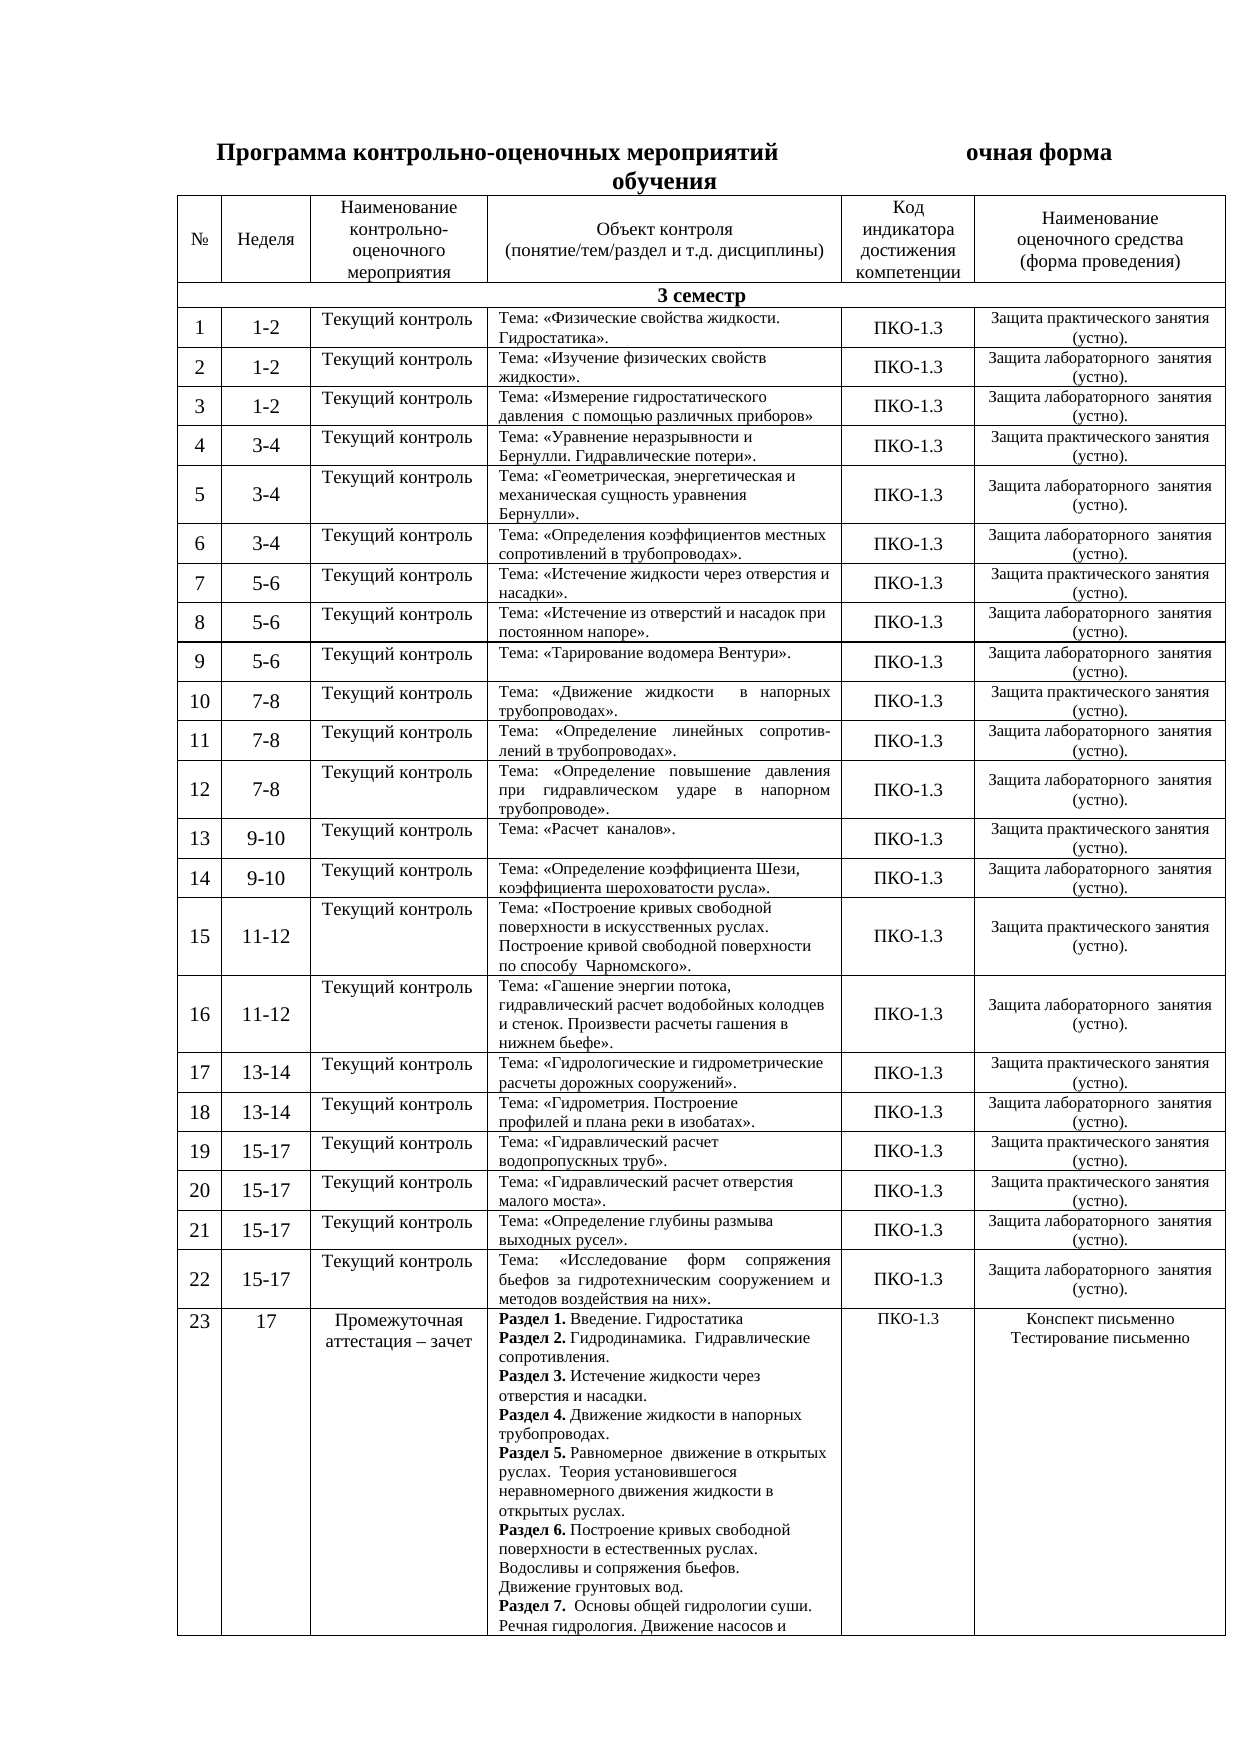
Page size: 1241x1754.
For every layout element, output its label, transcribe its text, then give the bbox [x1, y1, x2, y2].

table_cell 4 [178, 426, 221, 465]
table_cell Текущий контроль [311, 643, 487, 681]
table_cell 22 [178, 1250, 221, 1308]
table_cell 10 [178, 682, 221, 720]
table_cell 1 [178, 308, 221, 347]
table_cell 8 [178, 603, 221, 641]
table_cell 9-10 [222, 819, 310, 857]
table_cell Текущий контроль [311, 1171, 487, 1210]
table_cell 15-17 [222, 1171, 310, 1210]
table_cell 15-17 [222, 1211, 310, 1249]
table_cell Тема: «Построение кривых свободной поверхности в искусственных руслах. Построение кривой свободной поверхности по способу Чарномского». [488, 898, 841, 974]
table_cell Тема: «Истечение жидкости через отверстия и насадки». [488, 564, 841, 602]
text Программа контрольно-оценочных мероприятий очная форма обучения [177, 137, 1152, 195]
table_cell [488, 1309, 841, 1634]
table_cell 13-14 [222, 1093, 310, 1131]
table_header Неделя [222, 196, 310, 282]
table_cell Текущий контроль [311, 682, 487, 720]
table_cell Защита лабораторного занятия (устно). [975, 1250, 1225, 1308]
table_cell ПКО-1.3 [842, 466, 974, 523]
table_cell 2 [178, 348, 221, 386]
table_cell Защита лабораторного занятия (устно). [975, 603, 1225, 641]
table_cell Защита лабораторного занятия (устно). [975, 761, 1225, 818]
table_cell ПКО-1.3 [842, 308, 974, 347]
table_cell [975, 1309, 1225, 1634]
table_cell 1-2 [222, 308, 310, 347]
table_cell 5-6 [222, 603, 310, 641]
table_cell 5-6 [222, 643, 310, 681]
table_cell 13-14 [222, 1053, 310, 1092]
table_cell 7-8 [222, 761, 310, 818]
table_cell 11-12 [222, 976, 310, 1052]
table_cell Текущий контроль [311, 976, 487, 1052]
table_cell 9-10 [222, 859, 310, 897]
table_cell ПКО-1.3 [842, 1250, 974, 1308]
table_cell ПКО-1.3 [842, 1211, 974, 1249]
table_cell Тема: «Уравнение неразрывности и Бернулли. Гидравлические потери». [488, 426, 841, 465]
table_cell 7-8 [222, 721, 310, 759]
table_cell Защита лабораторного занятия (устно). [975, 348, 1225, 386]
table_cell ПКО-1.3 [842, 524, 974, 563]
table_cell Защита лабораторного занятия (устно). [975, 524, 1225, 563]
table_cell Тема: «Определение глубины размыва выходных русел». [488, 1211, 841, 1249]
table_cell Тема: «Измерение гидростатического давления с помощью различных приборов» [488, 387, 841, 425]
table_cell Тема: «Тарирование водомера Вентури». [488, 643, 841, 681]
table_cell Защита лабораторного занятия (устно). [975, 1211, 1225, 1249]
table_cell Текущий контроль [311, 1211, 487, 1249]
table_cell Тема: «Определение линейных сопротив-лений в трубопроводах». [488, 721, 841, 759]
table_cell Тема: «Исследование форм сопряжения бьефов за гидротехническим сооружением и методов воздействия на них». [488, 1250, 841, 1308]
table_cell Текущий контроль [311, 387, 487, 425]
table_header Наименование оценочного средства (форма проведения) [975, 196, 1225, 282]
table_cell Текущий контроль [311, 1093, 487, 1131]
table_cell ПКО-1.3 [842, 1093, 974, 1131]
table_cell 1-2 [222, 387, 310, 425]
table_cell Тема: «Движение жидкости в напорных трубопроводах». [488, 682, 841, 720]
table_cell ПКО-1.3 [842, 564, 974, 602]
table_cell ПКО-1.3 [842, 1053, 974, 1092]
table_cell Тема: «Гидрологические и гидрометрические расчеты дорожных сооружений». [488, 1053, 841, 1092]
table_cell Тема: «Определение коэффициента Шези, коэффициента шероховатости русла». [488, 859, 841, 897]
table_cell Защита лабораторного занятия (устно). [975, 643, 1225, 681]
table_cell 7-8 [222, 682, 310, 720]
table_cell Защита лабораторного занятия (устно). [975, 387, 1225, 425]
table_cell 14 [178, 859, 221, 897]
table_cell ПКО-1.3 [842, 859, 974, 897]
table_cell Тема: «Определение повышение давления при гидравлическом ударе в напорном трубопроводе». [488, 761, 841, 818]
table_cell ПКО-1.3 [842, 643, 974, 681]
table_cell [311, 1309, 487, 1634]
table_cell 9 [178, 643, 221, 681]
table_cell Защита практического занятия (устно). [975, 819, 1225, 857]
table_header Объект контроля (понятие/тем/раздел и т.д. дисциплины) [488, 196, 841, 282]
table_cell 6 [178, 524, 221, 563]
table_cell Защита лабораторного занятия (устно). [975, 976, 1225, 1052]
table_cell 17 [222, 1309, 310, 1634]
table_cell 15 [178, 898, 221, 974]
table_cell Защита практического занятия (устно). [975, 564, 1225, 602]
table_cell Текущий контроль [311, 466, 487, 523]
table_cell Текущий контроль [311, 426, 487, 465]
table_cell ПКО-1.3 [842, 603, 974, 641]
table_cell 11 [178, 721, 221, 759]
table_cell Защита практического занятия (устно). [975, 682, 1225, 720]
table_cell ПКО-1.3 [842, 761, 974, 818]
table_cell 7 [178, 564, 221, 602]
table_cell 12 [178, 761, 221, 818]
table_cell 3 [178, 387, 221, 425]
table_cell 5-6 [222, 564, 310, 602]
table_cell Текущий контроль [311, 819, 487, 857]
table_cell Тема: «Истечение из отверстий и насадок при постоянном напоре». [488, 603, 841, 641]
table_header Наименование контрольно-оценочного мероприятия [311, 196, 487, 282]
table_cell 23 [178, 1309, 221, 1634]
table_cell 15-17 [222, 1250, 310, 1308]
table_cell Текущий контроль [311, 1053, 487, 1092]
table_cell Текущий контроль [311, 308, 487, 347]
table_cell Текущий контроль [311, 1250, 487, 1308]
table_cell Тема: «Геометрическая, энергетическая и механическая сущность уравнения Бернулли». [488, 466, 841, 523]
table_cell 11-12 [222, 898, 310, 974]
table_cell Защита практического занятия (устно). [975, 426, 1225, 465]
table_cell ПКО-1.3 [842, 1132, 974, 1170]
table_cell 5 [178, 466, 221, 523]
table_cell Защита практического занятия (устно). [975, 898, 1225, 974]
table_cell ПКО-1.3 [842, 426, 974, 465]
table_cell ПКО-1.3 [842, 721, 974, 759]
table_cell Текущий контроль [311, 564, 487, 602]
table_cell ПКО-1.3 [842, 898, 974, 974]
table_cell Текущий контроль [311, 348, 487, 386]
table_cell Текущий контроль [311, 859, 487, 897]
table_cell 3-4 [222, 524, 310, 563]
table_cell 21 [178, 1211, 221, 1249]
table_cell Тема: «Физические свойства жидкости. Гидростатика». [488, 308, 841, 347]
table_cell 1-2 [222, 348, 310, 386]
table_cell 20 [178, 1171, 221, 1210]
table_cell 13 [178, 819, 221, 857]
table_cell ПКО-1.3 [842, 348, 974, 386]
table_cell Тема: «Расчет каналов». [488, 819, 841, 857]
table_cell Тема: «Гидравлический расчет отверстия малого моста». [488, 1171, 841, 1210]
table_cell Текущий контроль [311, 1132, 487, 1170]
table_cell ПКО-1.3 [842, 819, 974, 857]
table_cell Защита лабораторного занятия (устно). [975, 466, 1225, 523]
table_cell Защита лабораторного занятия (устно). [975, 721, 1225, 759]
table_cell ПКО-1.3 [842, 387, 974, 425]
table_cell Текущий контроль [311, 721, 487, 759]
table_cell Текущий контроль [311, 524, 487, 563]
table_cell ПКО-1.3 [842, 682, 974, 720]
table_cell ПКО-1.3 [842, 1309, 974, 1634]
table_cell Текущий контроль [311, 603, 487, 641]
table_cell Тема: «Гашение энергии потока, гидравлический расчет водобойных колодцев и стенок. Произвести расчеты гашения в нижнем бьефе». [488, 976, 841, 1052]
table_cell Защита лабораторного занятия (устно). [975, 1093, 1225, 1131]
table_cell Защита практического занятия (устно). [975, 308, 1225, 347]
table_cell Тема: «Гидрометрия. Построение профилей и плана реки в изобатах». [488, 1093, 841, 1131]
table_cell 18 [178, 1093, 221, 1131]
table_cell Защита практического занятия (устно). [975, 1132, 1225, 1170]
table_cell Тема: «Гидравлический расчет водопропускных труб». [488, 1132, 841, 1170]
table_cell 3 семестр [178, 283, 1225, 307]
table_cell 17 [178, 1053, 221, 1092]
table_header № [178, 196, 221, 282]
table_cell 16 [178, 976, 221, 1052]
table_cell ПКО-1.3 [842, 976, 974, 1052]
table_cell Защита практического занятия (устно). [975, 1053, 1225, 1092]
table_cell Текущий контроль [311, 898, 487, 974]
table_cell Тема: «Изучение физических свойств жидкости». [488, 348, 841, 386]
table_cell 15-17 [222, 1132, 310, 1170]
table_cell 3-4 [222, 426, 310, 465]
table_cell ПКО-1.3 [842, 1171, 974, 1210]
table_cell 19 [178, 1132, 221, 1170]
table_cell Тема: «Определения коэффициентов местных сопротивлений в трубопроводах». [488, 524, 841, 563]
table_cell Текущий контроль [311, 761, 487, 818]
table_header Код индикатора достижения компетенции [842, 196, 974, 282]
table_cell Защита практического занятия (устно). [975, 1171, 1225, 1210]
table_cell 3-4 [222, 466, 310, 523]
table_cell Защита лабораторного занятия (устно). [975, 859, 1225, 897]
